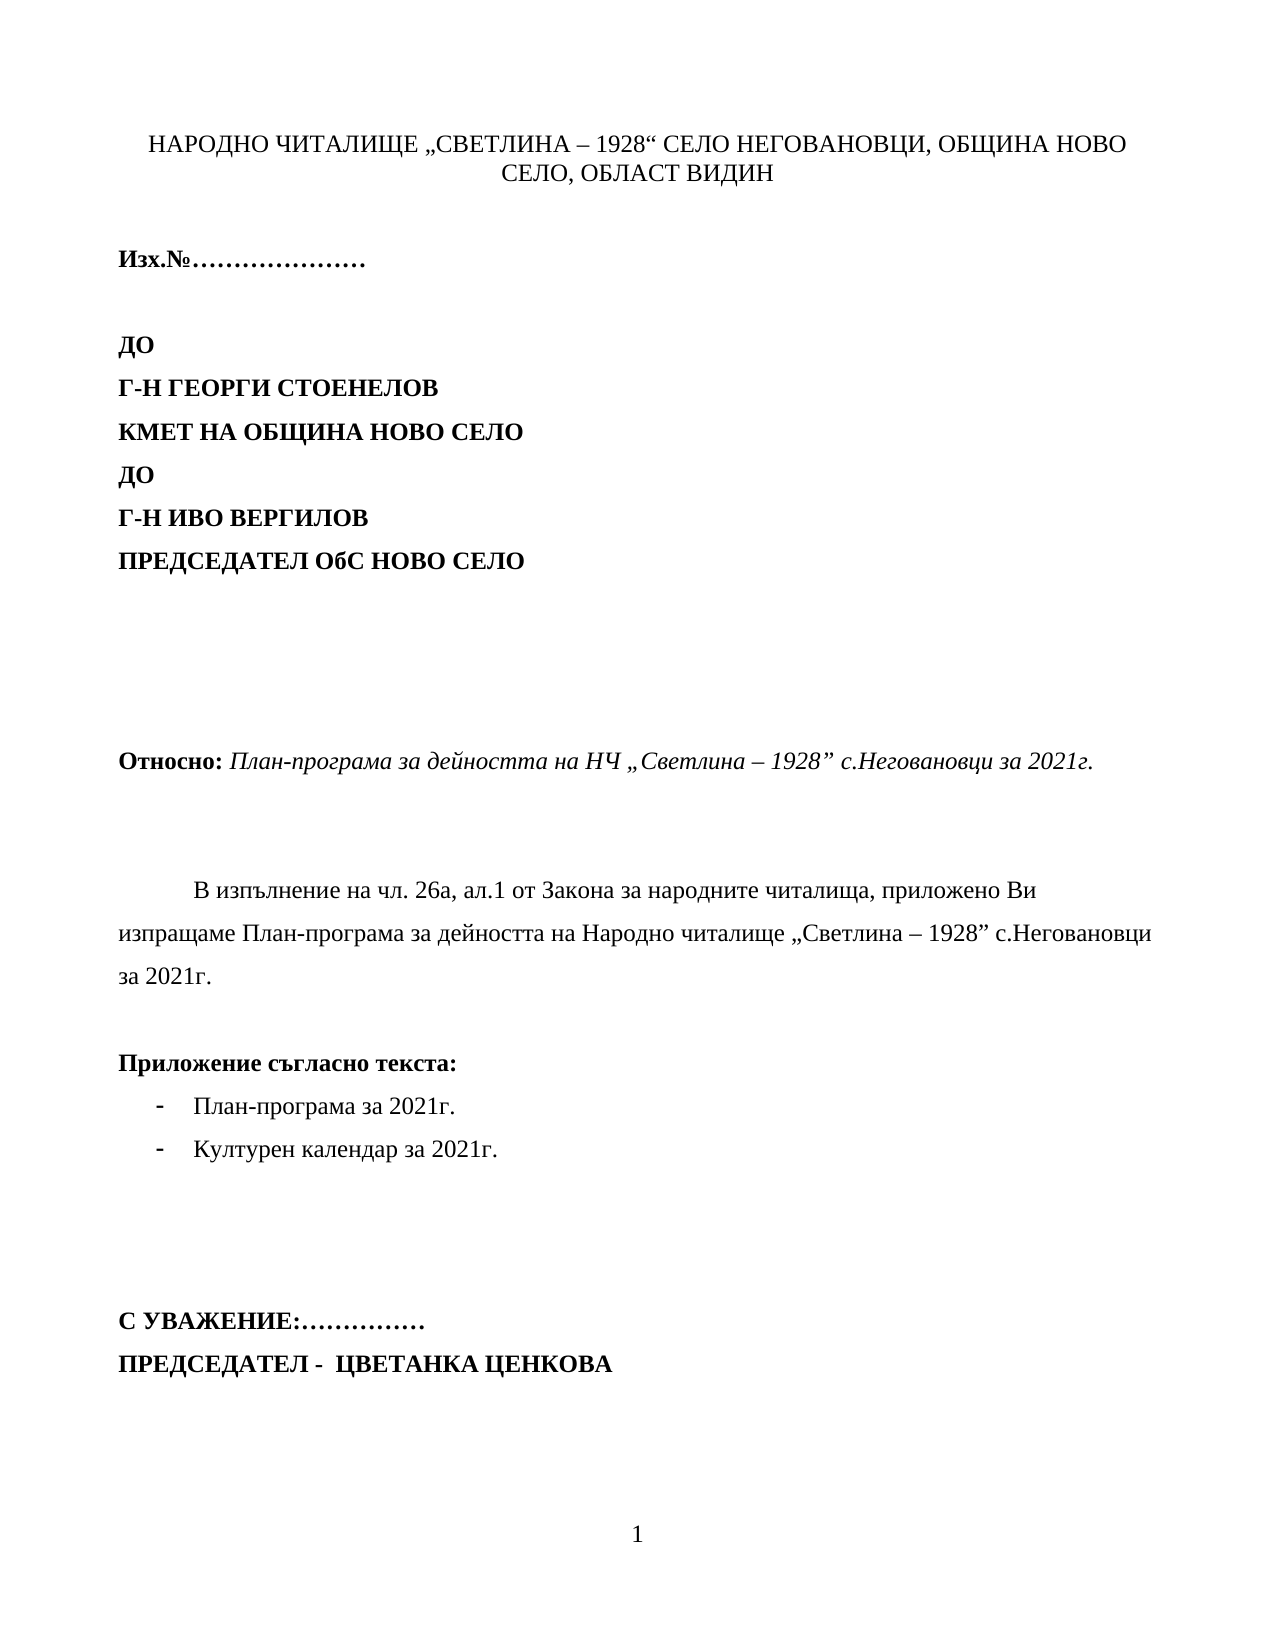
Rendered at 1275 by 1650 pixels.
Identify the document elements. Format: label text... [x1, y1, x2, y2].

text Г-Н ГЕОРГИ СТОЕНЕЛОВ [118, 373, 1157, 402]
text ДО [118, 460, 1157, 488]
text ПРЕДСЕДАТЕЛ - ЦВЕТАНКА ЦЕНКОВА [118, 1349, 1157, 1378]
text Приложение съгласно текста: [118, 1048, 1157, 1076]
text ПРЕДСЕДАТЕЛ ОбС НОВО СЕЛО [118, 546, 1157, 575]
text В изпълнение на чл. 26а, ал.1 от Закона за народните читалища, приложено Ви изпращаме План-програма за дейността на Народно читалище „Светлина – 1928” с.Неговановци за 2021г. [118, 875, 1157, 990]
text Относно: План-програма за дейността на НЧ „Светлина – 1928” с.Неговановци за 2021г. [118, 746, 1157, 774]
list План-програма за 2021г. [156, 1091, 1157, 1119]
text Изх.№………………… [118, 244, 1157, 273]
text ДО [118, 330, 1157, 359]
list Културен календар за 2021г. [156, 1134, 1157, 1163]
text С УВАЖЕНИЕ:…………… [118, 1306, 1157, 1335]
text Г-Н ИВО ВЕРГИЛОВ [118, 503, 1157, 532]
text КМЕТ НА ОБЩИНА НОВО СЕЛО [118, 417, 1157, 445]
text НАРОДНО ЧИТАЛИЩЕ „СВЕТЛИНА – 1928“ СЕЛО НЕГОВАНОВЦИ, ОБЩИНА НОВО СЕЛО, ОБЛАСТ ВИДИН [118, 129, 1157, 187]
